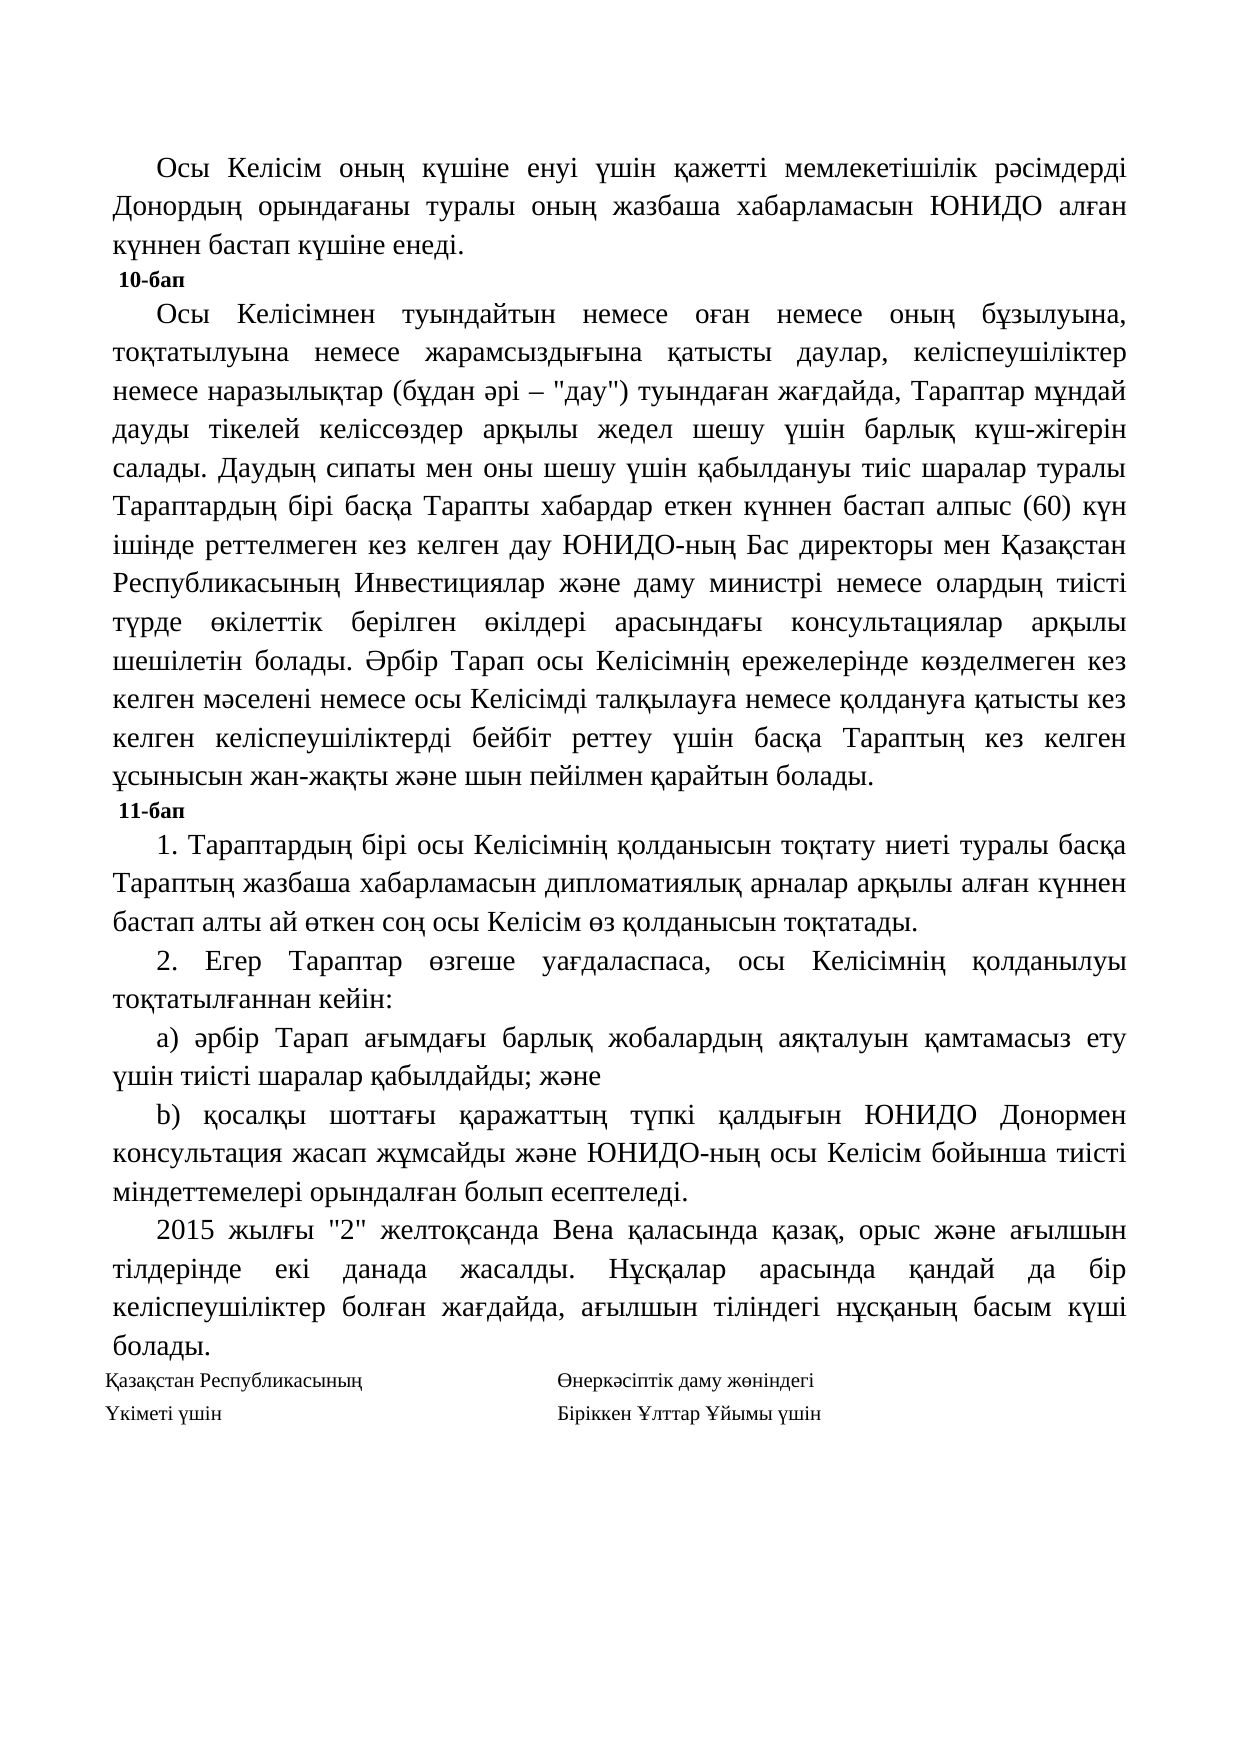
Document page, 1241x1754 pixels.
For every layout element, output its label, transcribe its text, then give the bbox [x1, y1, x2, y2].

text 10-бап [112, 266, 1128, 292]
text 2015 жылғы "2" желтоқсанда Вена қаласында қазақ, орыс және ағылшын тілдерінде екі данада жасалды. Нұсқалар арасында қандай да бір келіспеушіліктер болған жағдайда, ағылшын тіліндегі нұсқаның басым күші болады. [112, 1212, 1128, 1362]
text Осы Келісімнен туындайтын немесе оған немесе оның бұзылуына, тоқтатылуына немесе жарамсыздығына қатысты даулар, келіспеушіліктер немесе наразылықтар (бұдан әрі – "дау") туындаған жағдайда, Тараптар мұндай дауды тікелей келіссөздер арқылы жедел шешу үшін барлық күш-жігерін салады. Даудың сипаты мен оны шешу үшін қабылдануы тиіс шаралар туралы Тараптардың бірі басқа Тарапты хабардар еткен күннен бастап алпыс (60) күн ішінде реттелмеген кез келген дау ЮНИДО-ның Бас директоры мен Қазақстан Республикасының Инвестициялар және даму министрі немесе олардың тиісті түрде өкілеттік берілген өкілдері арасындағы консультациялар арқылы шешілетін болады. Әрбір Тарап осы Келісімнің ережелерінде көзделмеген кез келген мәселені немесе осы Келісімді талқылауға немесе қолдануға қатысты кез келген келіспеушіліктерді бейбіт реттеу үшін басқа Тараптың кез келген ұсынысын жан-жақты және шын пейілмен қарайтын болады. [112, 296, 1128, 792]
text Осы Келісім оның күшіне енуі үшін қажетті мемлекетішілік рәсімдерді Донордың орындағаны туралы оның жазбаша хабарламасын ЮНИДО алған күннен бастап күшіне енеді. [112, 150, 1128, 261]
table_cell Үкіметі үшін [101, 1400, 553, 1433]
table_header Өнеркәсіптік даму жөніндегі [554, 1367, 1240, 1400]
table_cell Біріккен Ұлттар Ұйымы үшін [554, 1400, 1240, 1433]
text 1. Тараптардың бірі осы Келісімнің қолданысын тоқтату ниеті туралы басқа Тараптың жазбаша хабарламасын дипломатиялық арналар арқылы алған күннен бастап алты ай өткен соң осы Келісім өз қолданысын тоқтатады. [112, 827, 1128, 938]
text 11-бап [112, 797, 1128, 823]
text 2. Егер Тараптар өзгеше уағдаласпаса, осы Келісімнің қолданылуы тоқтатылғаннан кейін: [112, 943, 1128, 1015]
text а) әрбір Тарап ағымдағы барлық жобалардың аяқталуын қамтамасыз ету үшін тиісті шаралар қабылдайды; және [112, 1020, 1128, 1092]
table_header Қазақстан Республикасының [101, 1367, 553, 1400]
text b) қосалқы шоттағы қаражаттың түпкі қалдығын ЮНИДО Донормен консультация жасап жұмсайды және ЮНИДО-ның осы Келісім бойынша тиісті міндеттемелері орындалған болып есептеледі. [112, 1097, 1128, 1207]
